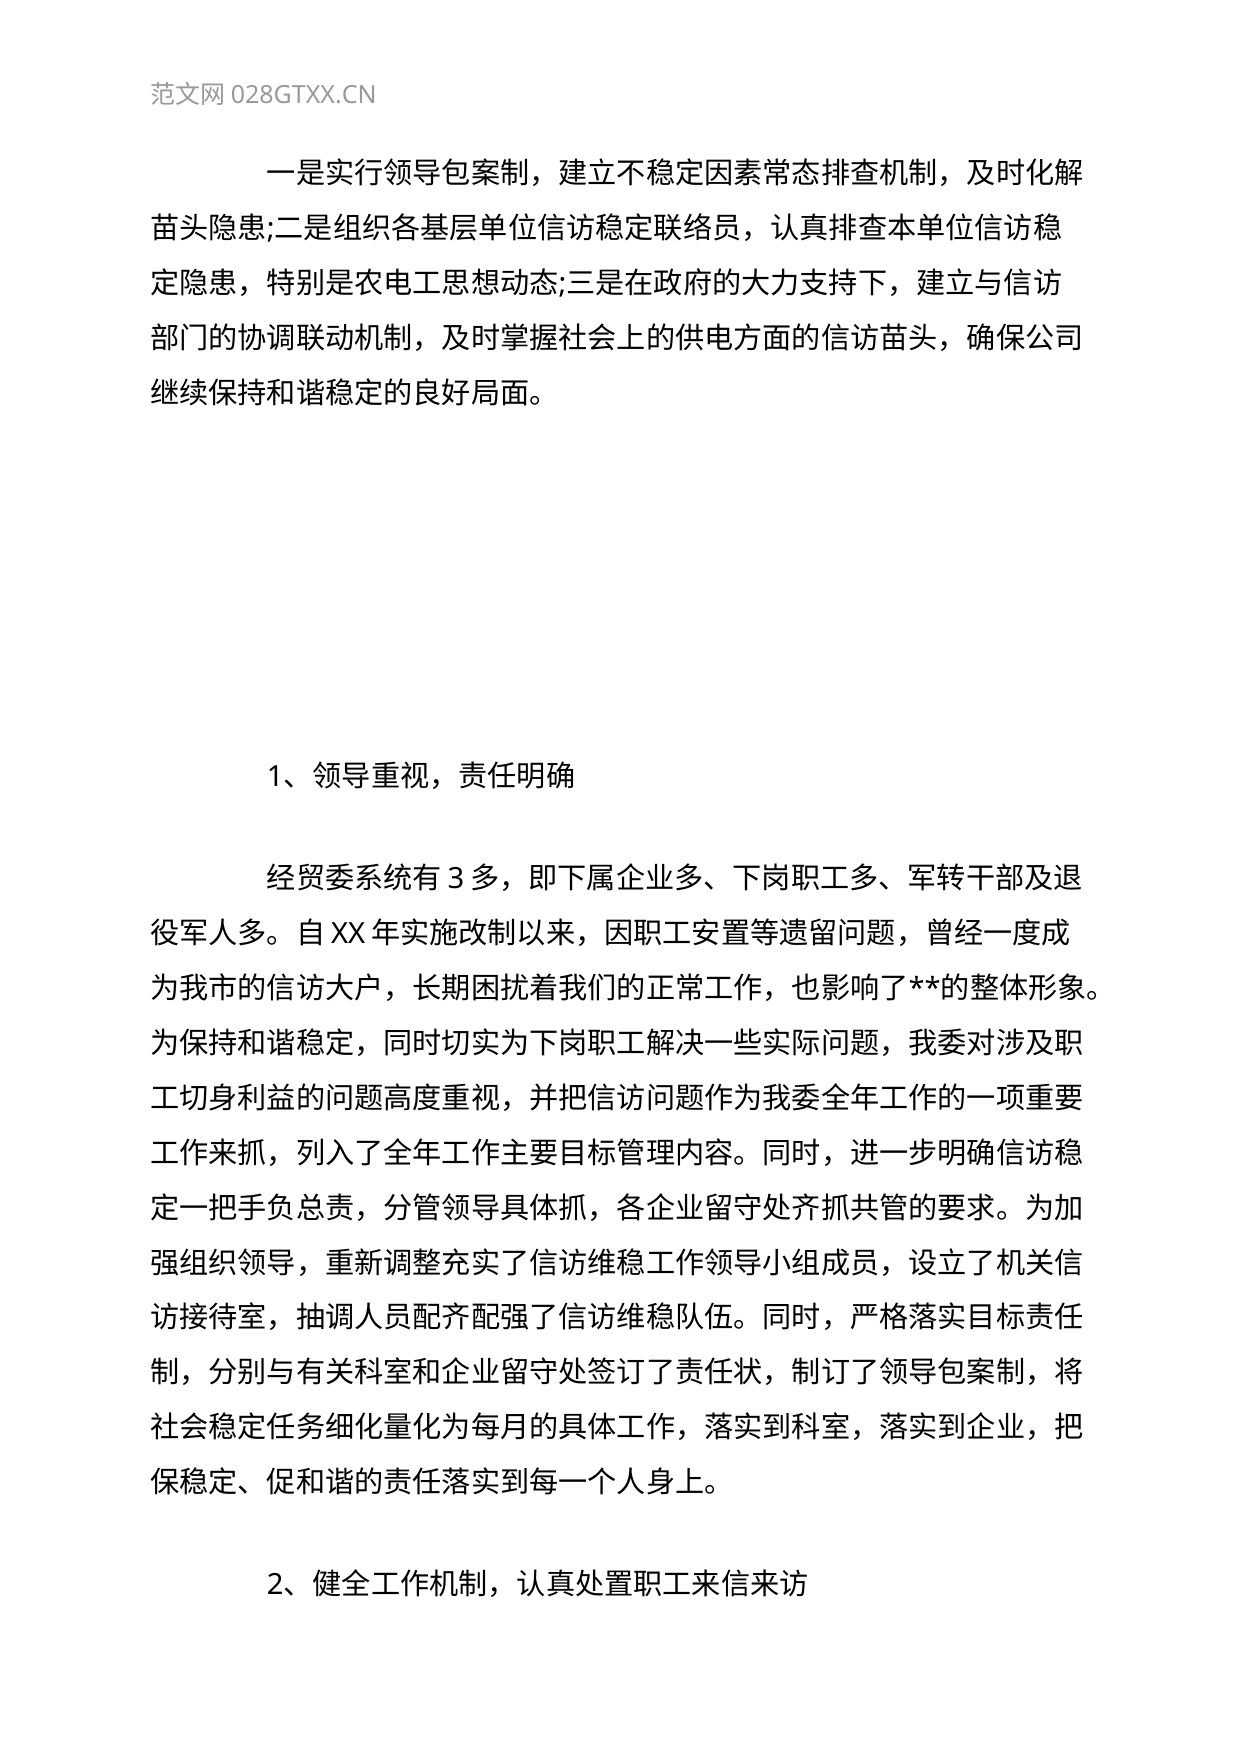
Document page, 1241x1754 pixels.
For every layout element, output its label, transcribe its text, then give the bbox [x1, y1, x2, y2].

text 2、健全工作机制，认真处置职工来信来访 [150, 1561, 1090, 1603]
text 1、领导重视，责任明确 [150, 753, 1090, 795]
text 一是实行领导包案制，建立不稳定因素常态排查机制，及时化解苗头隐患;二是组织各基层单位信访稳定联络员，认真排查本单位信访稳定隐患，特别是农电工思想动态;三是在政府的大力支持下，建立与信访部门的协调联动机制，及时掌握社会上的供电方面的信访苗头，确保公司继续保持和谐稳定的良好局面。 [150, 150, 1090, 412]
text 经贸委系统有3多，即下属企业多、下岗职工多、军转干部及退役军人多。自XX年实施改制以来，因职工安置等遗留问题，曾经一度成为我市的信访大户，长期困扰着我们的正常工作，也影响了**的整体形象。为保持和谐稳定，同时切实为下岗职工解决一些实际问题，我委对涉及职工切身利益的问题高度重视，并把信访问题作为我委全年工作的一项重要工作来抓，列入了全年工作主要目标管理内容。同时，进一步明确信访稳定一把手负总责，分管领导具体抓，各企业留守处齐抓共管的要求。为加强组织领导，重新调整充实了信访维稳工作领导小组成员，设立了机关信访接待室，抽调人员配齐配强了信访维稳队伍。同时，严格落实目标责任制，分别与有关科室和企业留守处签订了责任状，制订了领导包案制，将社会稳定任务细化量化为每月的具体工作，落实到科室，落实到企业，把保稳定、促和谐的责任落实到每一个人身上。 [150, 854, 1090, 1501]
